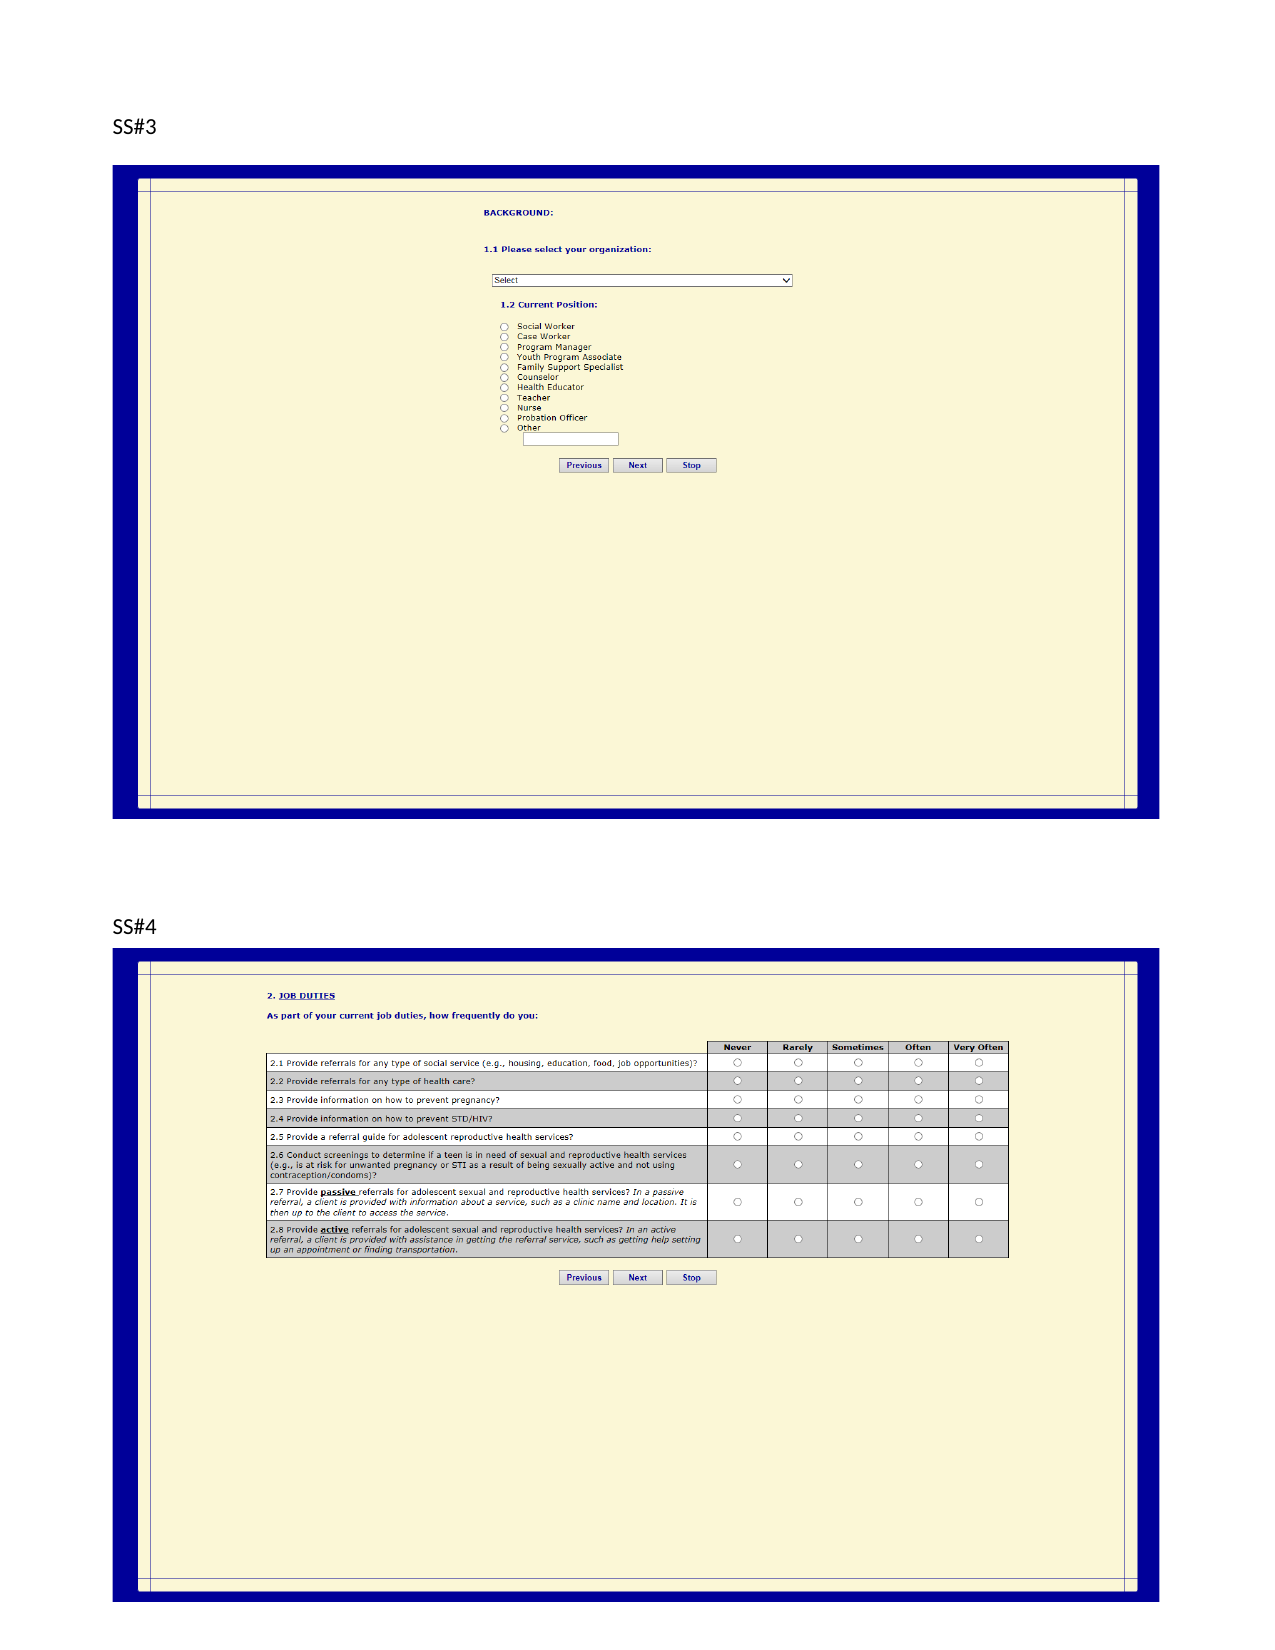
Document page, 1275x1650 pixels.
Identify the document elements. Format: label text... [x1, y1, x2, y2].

picture [112, 165, 1159, 819]
text SS#4 [112, 912, 1162, 940]
picture [112, 948, 1159, 1601]
text SS#3 [112, 112, 1162, 141]
